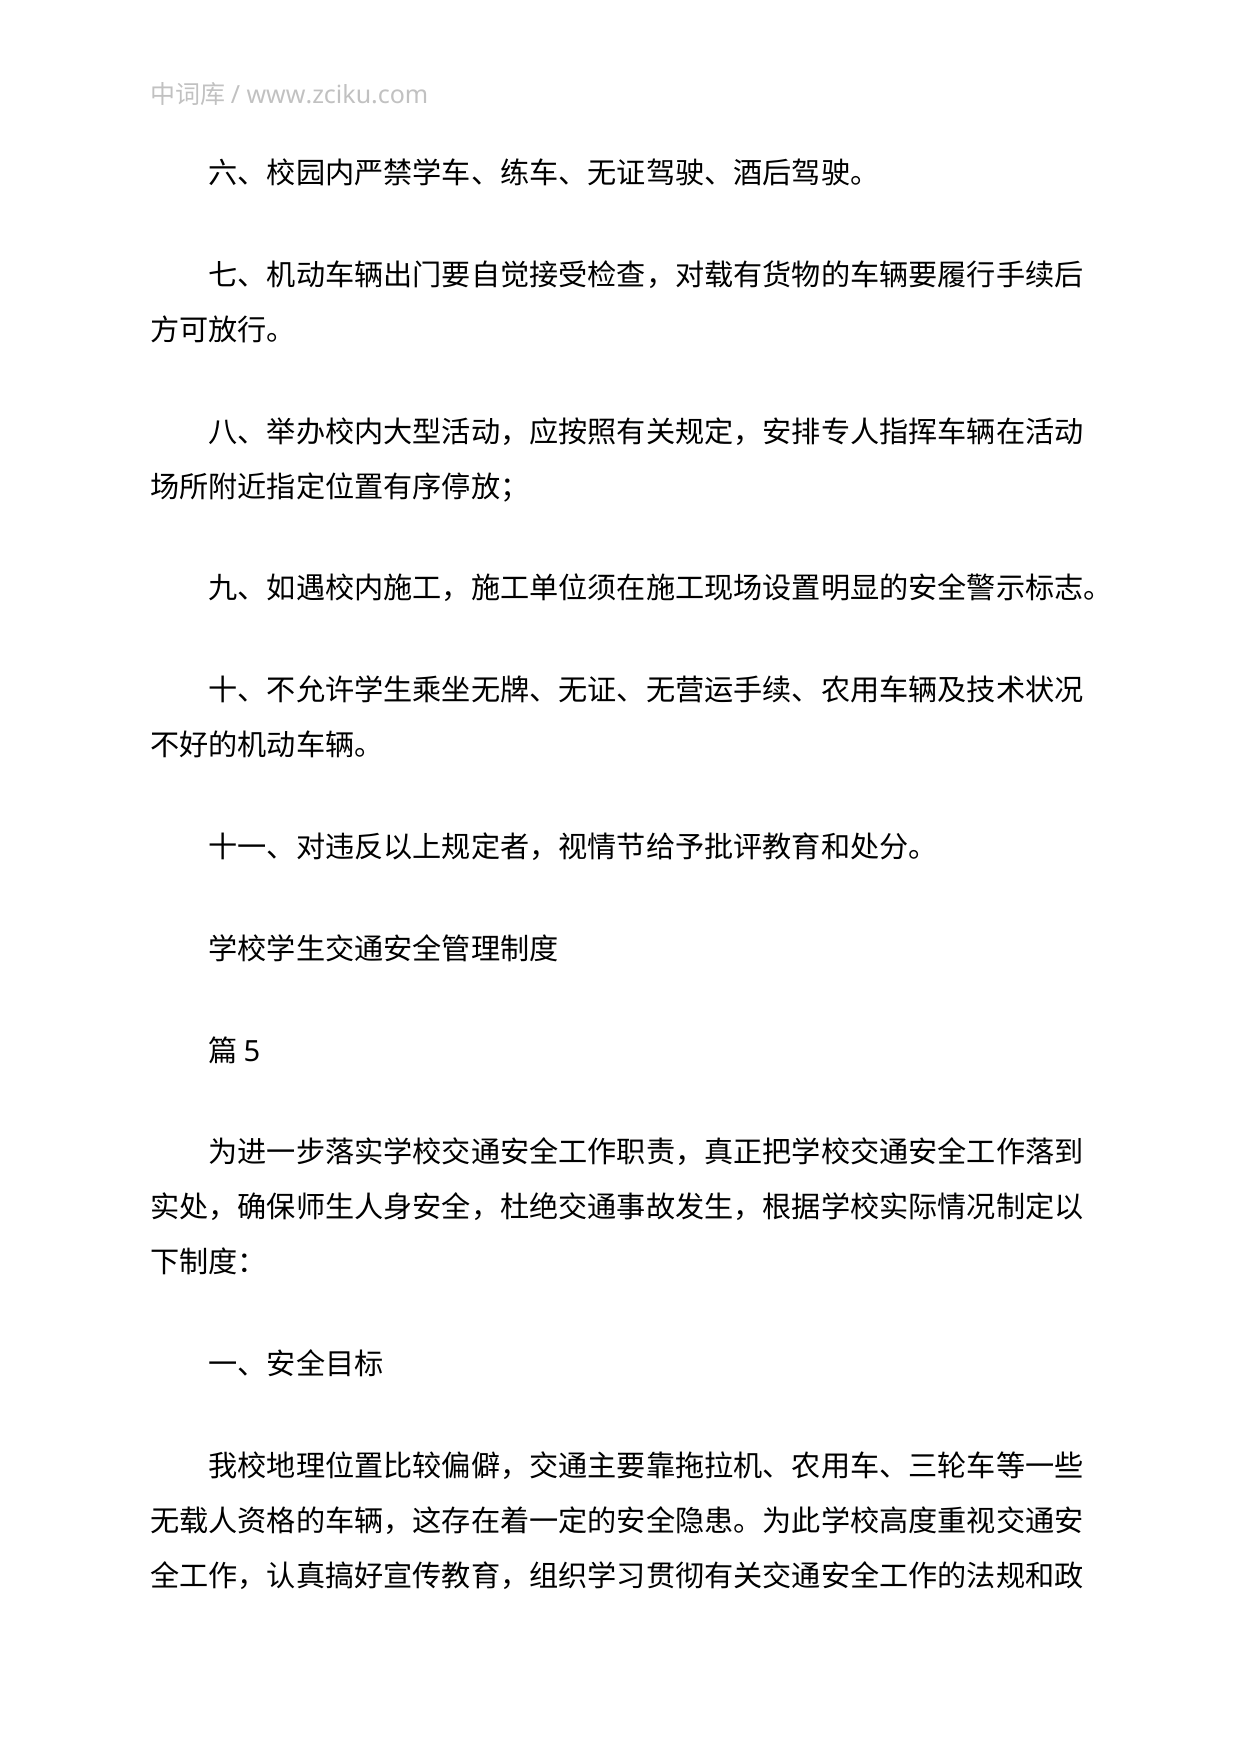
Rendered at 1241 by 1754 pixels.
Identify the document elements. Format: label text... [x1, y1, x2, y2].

text 十一、对违反以上规定者，视情节给予批评教育和处分。 [150, 823, 1090, 866]
text 七、机动车辆出门要自觉接受检查，对载有货物的车辆要履行手续后方可放行。 [150, 252, 1090, 349]
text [150, 1442, 1090, 1594]
text 八、举办校内大型活动，应按照有关规定，安排专人指挥车辆在活动场所附近指定位置有序停放； [150, 408, 1090, 506]
text 为进一步落实学校交通安全工作职责，真正把学校交通安全工作落到实处，确保师生人身安全，杜绝交通事故发生，根据学校实际情况制定以下制度： [150, 1129, 1090, 1281]
text 十、不允许学生乘坐无牌、无证、无营运手续、农用车辆及技术状况不好的机动车辆。 [150, 667, 1090, 764]
text 篇5 [150, 1027, 1090, 1069]
text 学校学生交通安全管理制度 [150, 925, 1090, 968]
text 一、安全目标 [150, 1341, 1090, 1383]
text 六、校园内严禁学车、练车、无证驾驶、酒后驾驶。 [150, 150, 1090, 192]
text 九、如遇校内施工，施工单位须在施工现场设置明显的安全警示标志。 [150, 565, 1090, 607]
